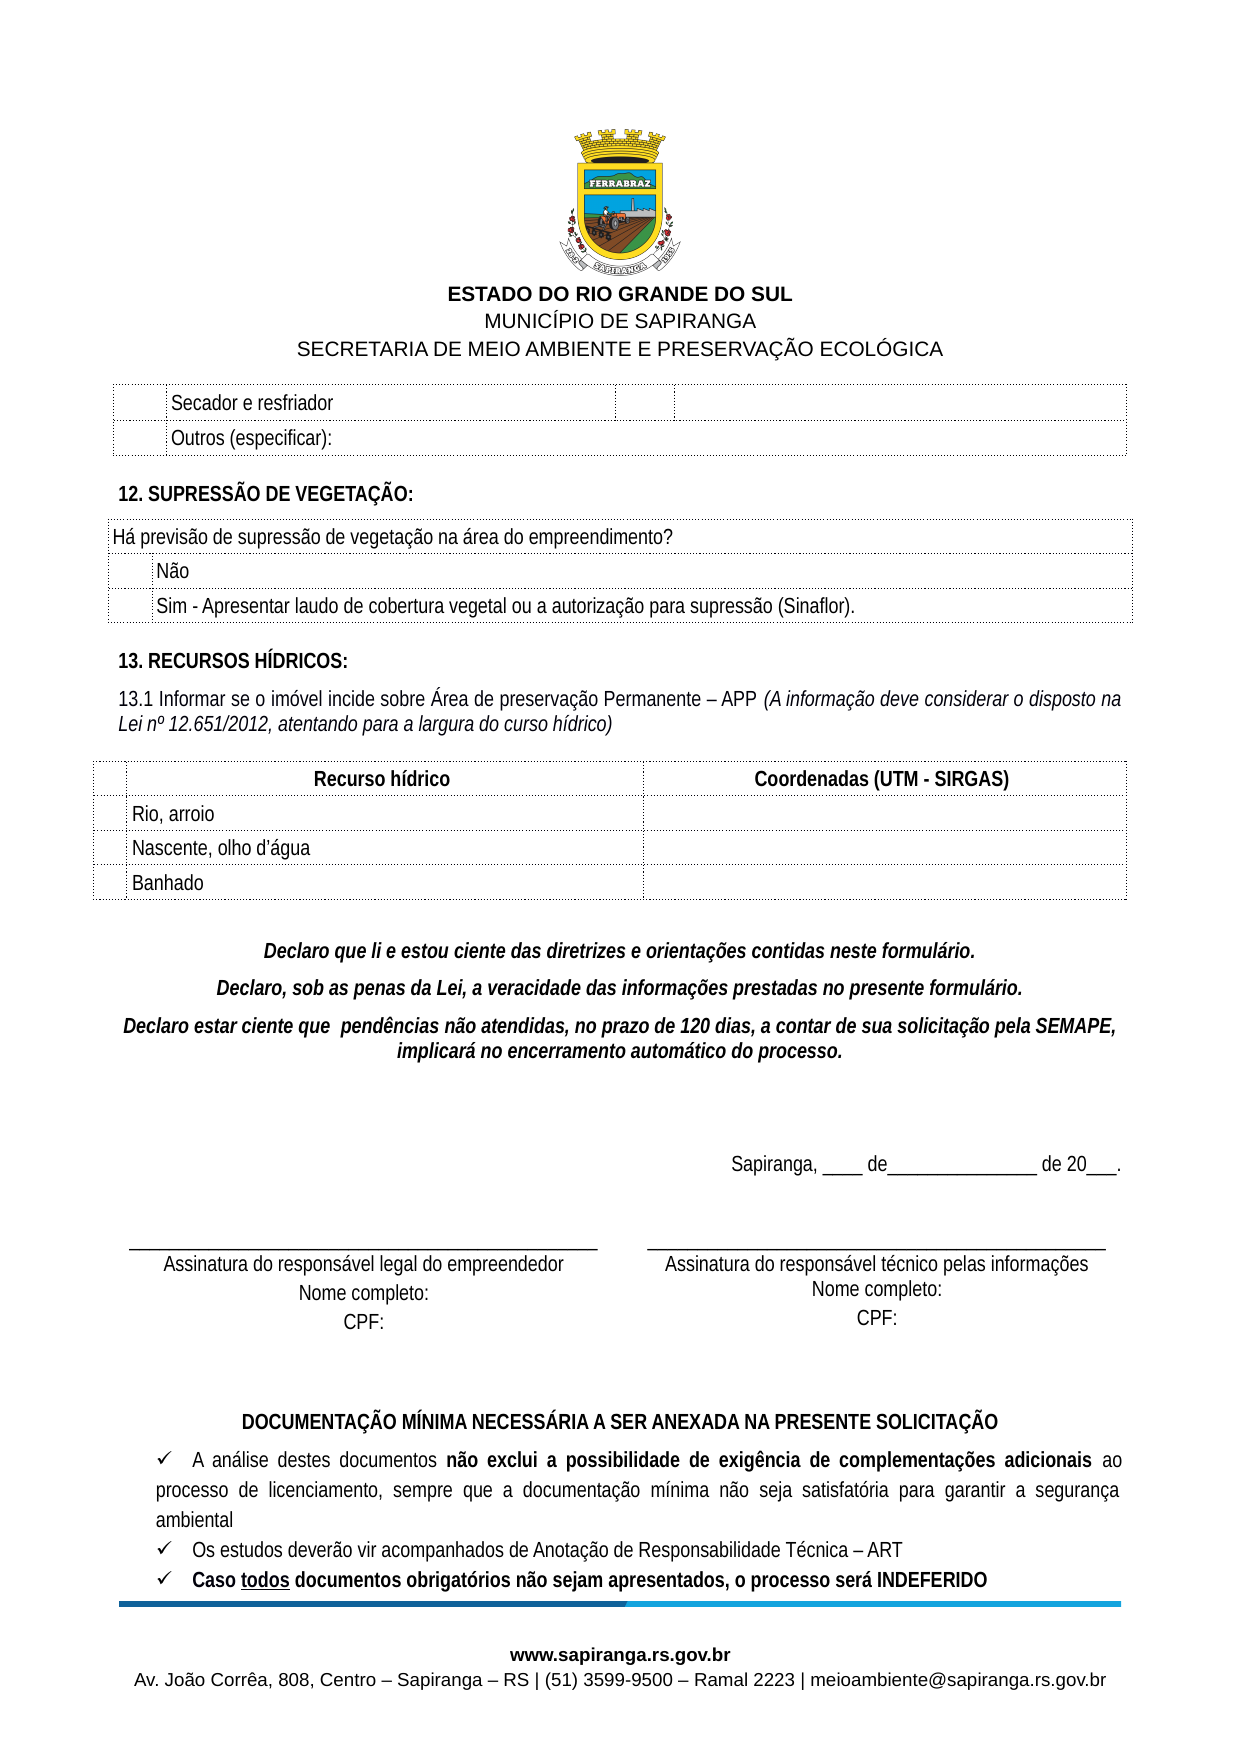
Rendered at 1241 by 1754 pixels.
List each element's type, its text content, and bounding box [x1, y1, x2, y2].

table_cell [108, 553, 152, 587]
table_header ______________________________________________ Assinatura do responsável técnico pelas informações Nome completo: CPF: [621, 1176, 1133, 1334]
list Caso todos documentos obrigatórios não sejam apresentados, o processo será INDEFERIDO [156, 1567, 1122, 1592]
table_cell [615, 384, 674, 419]
picture [559, 129, 681, 276]
text 13. RECURSOS HÍDRICOS: [118, 648, 1122, 673]
table_cell [113, 384, 167, 419]
text DOCUMENTAÇÃO MÍNIMA NECESSÁRIA A SER ANEXADA NA PRESENTE SOLICITAÇÃO [118, 1409, 1122, 1434]
table_cell [94, 795, 127, 830]
list A análise destes documentos não exclui a possibilidade de exigência de complementações adicionais ao processo de licenciamento, sempre que a documentação mínima não seja satisfatória para garantir a segurança ambiental [156, 1447, 1122, 1532]
table_cell Banhado [127, 864, 643, 899]
list Os estudos deverão vir acompanhados de Anotação de Responsabilidade Técnica – ART [156, 1537, 1122, 1562]
table_cell Sim - Apresentar laudo de cobertura vegetal ou a autorização para supressão (Sinaflor). [152, 588, 1132, 622]
table_cell [94, 830, 127, 864]
table_cell Outros (especificar): [167, 420, 1127, 455]
table_header [94, 761, 127, 795]
text Declaro que li e estou ciente das diretrizes e orientações contidas neste formulário. [118, 937, 1122, 963]
table_header Recurso hídrico [127, 761, 643, 795]
picture [119, 1601, 1122, 1607]
table_header _______________________________________________ Assinatura do responsável legal do empreendedor Nome completo: CPF: [107, 1176, 621, 1334]
table_header Há previsão de supressão de vegetação na área do empreendimento? [108, 519, 1132, 553]
table_header Coordenadas (UTM - SIRGAS) [644, 761, 1126, 795]
text Sapiranga, ____ de_______________ de 20___. [118, 1151, 1122, 1176]
table_cell Nascente, olho d’água [127, 830, 643, 864]
table_cell [644, 795, 1126, 830]
table_cell [644, 864, 1126, 899]
table_cell [674, 384, 1127, 419]
table_cell Secador e resfriador [167, 384, 615, 419]
table_cell [644, 830, 1126, 864]
text 12. SUPRESSÃO DE VEGETAÇÃO: [118, 481, 1122, 506]
table_cell Não [152, 553, 1132, 587]
table_cell [94, 864, 127, 899]
table_cell Rio, arroio [127, 795, 643, 830]
text Declaro, sob as penas da Lei, a veracidade das informações prestadas no presente formulário. [118, 975, 1122, 1000]
text 13.1 Informar se o imóvel incide sobre Área de preservação Permanente – APP (A informação deve considerar o disposto na Lei nº 12.651/2012, atentando para a largura do curso hídrico) [118, 686, 1122, 736]
table_cell [113, 420, 167, 455]
table_cell [108, 588, 152, 622]
text Declaro estar ciente que pendências não atendidas, no prazo de 120 dias, a contar de sua solicitação pela SEMAPE, implicará no encerramento automático do processo. [118, 1013, 1122, 1063]
